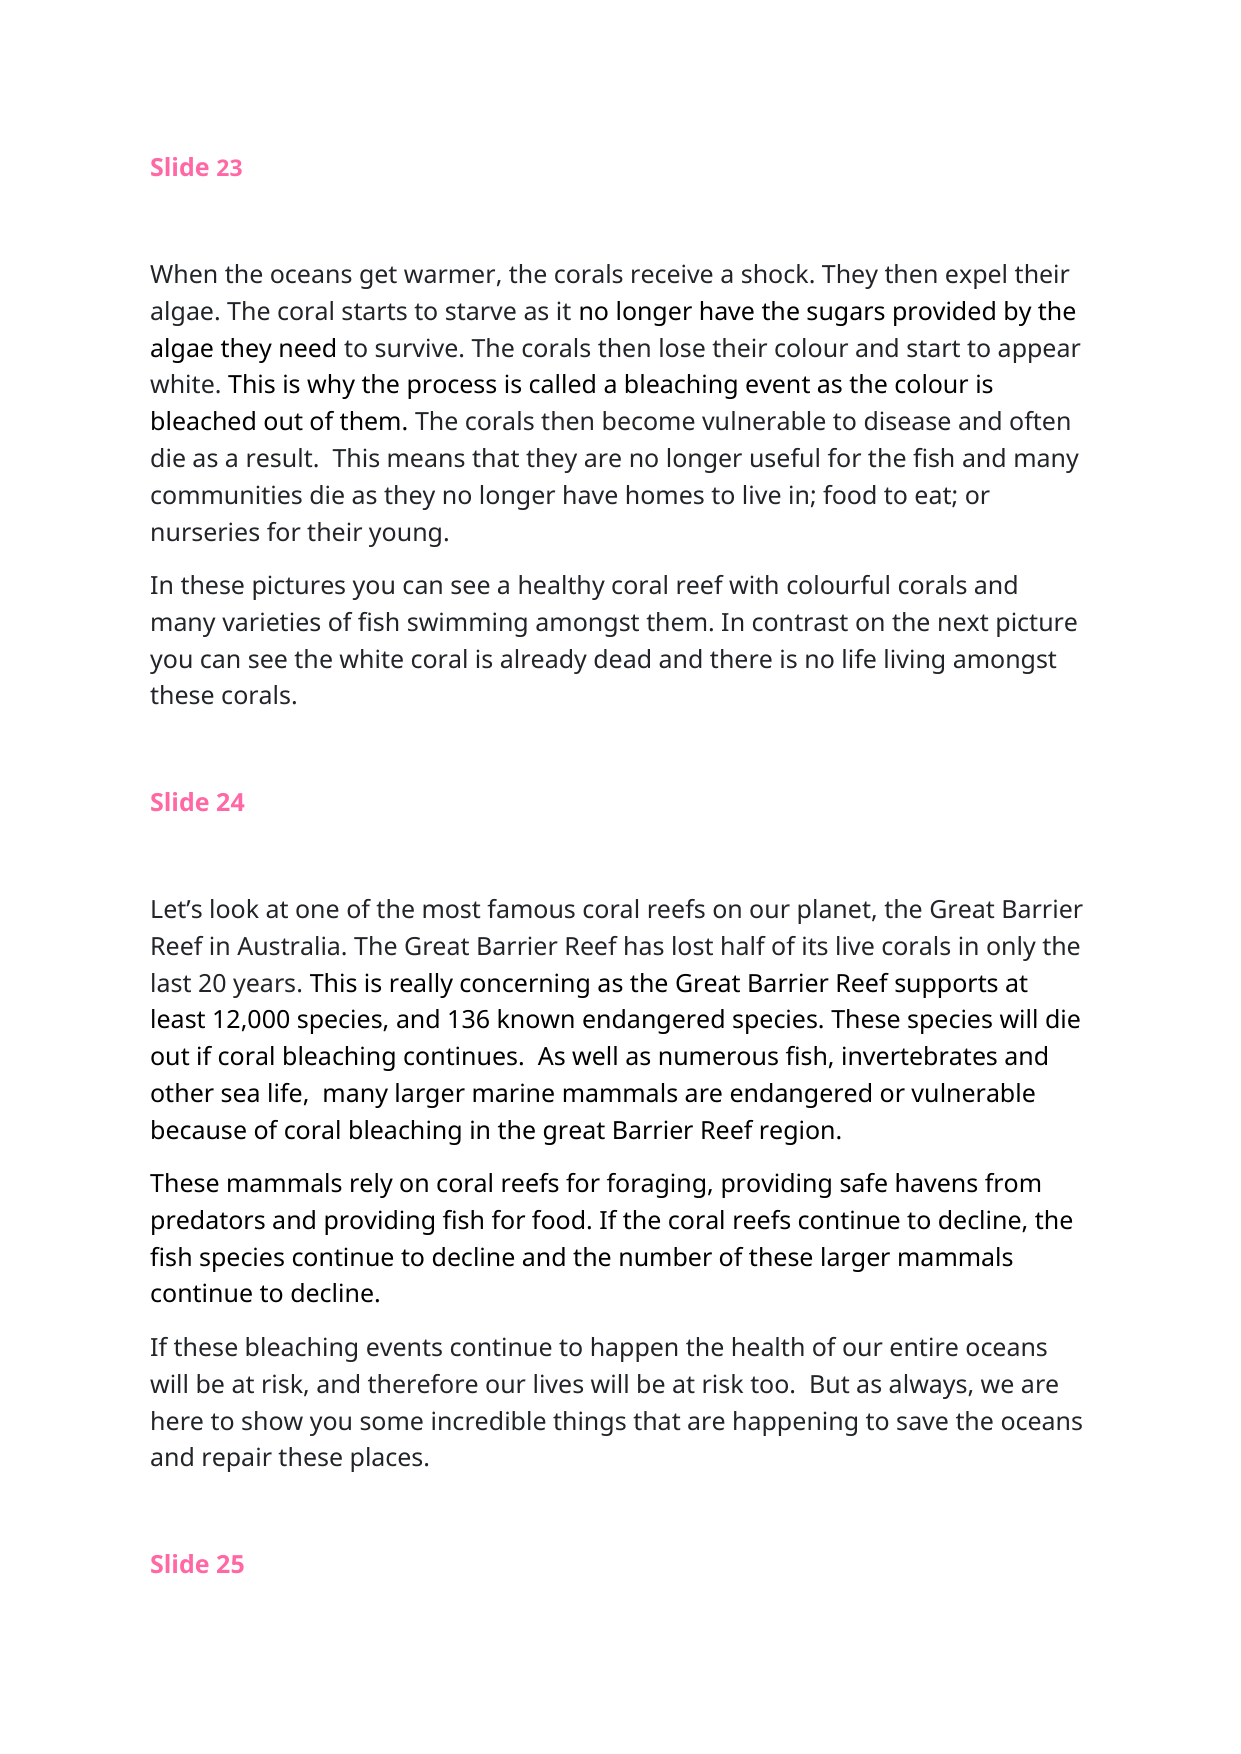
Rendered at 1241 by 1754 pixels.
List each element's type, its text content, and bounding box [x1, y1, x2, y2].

text Let’s look at one of the most famous coral reefs on our planet, the Great Barrier Reef in Australia. The Great Barrier Reef has lost half of its live corals in only the last 20 years. This is really concerning as the Great Barrier Reef supports at least 12,000 species, and 136 known endangered species. These species will die out if coral bleaching continues. As well as numerous fish, invertebrates and other sea life, many larger marine mammals are endangered or vulnerable because of coral bleaching in the great Barrier Reef region. [150, 892, 1090, 1146]
text If these bleaching events continue to happen the health of our entire oceans will be at risk, and therefore our lives will be at risk too. But as always, we are here to show you some incredible things that are happening to save the oceans and repair these places. [150, 1329, 1090, 1474]
text These mammals rely on coral reefs for foraging, providing safe havens from predators and providing fish for food. If the coral reefs continue to decline, the fish species continue to decline and the number of these larger mammals continue to decline. [150, 1166, 1090, 1310]
text Slide 24 [150, 785, 1090, 819]
text Slide 23 [150, 150, 1090, 184]
text When the oceans get warmer, the corals receive a shock. They then expel their algae. The coral starts to starve as it no longer have the sugars provided by the algae they need to survive. The corals then lose their colour and start to appear white. This is why the process is called a bleaching event as the colour is bleached out of them. The corals then become vulnerable to disease and often die as a result. This means that they are no longer useful for the fish and many communities die as they no longer have homes to live in; food to eat; or nurseries for their young. [150, 257, 1090, 548]
text Slide 25 [150, 1547, 1090, 1581]
text In these pictures you can see a healthy coral reef with colourful corals and many varieties of fish swimming amongst them. In contrast on the next picture you can see the white coral is already dead and there is no life living amongst these corals. [150, 568, 1090, 712]
